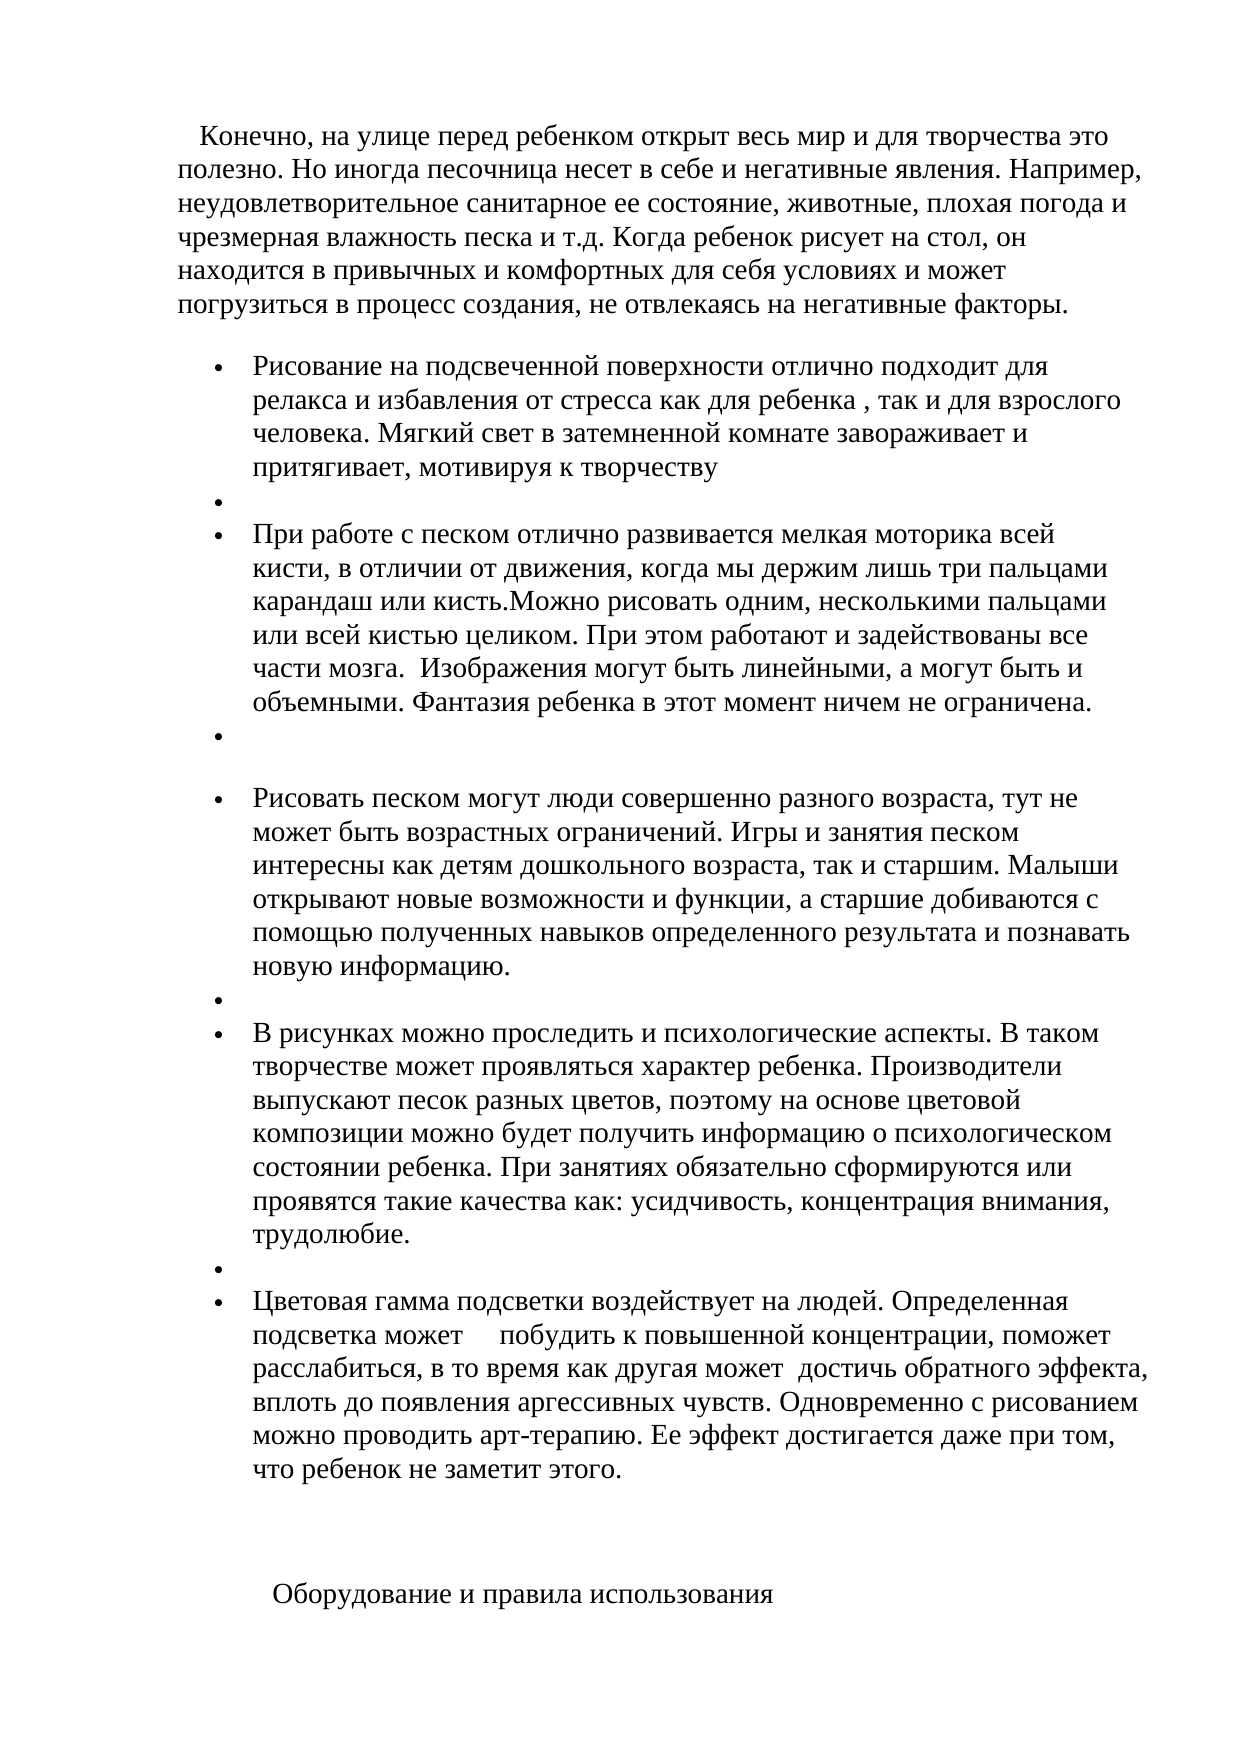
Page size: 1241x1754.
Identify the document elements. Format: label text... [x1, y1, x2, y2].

text Конечно, на улице перед ребенком открыт весь мир и для творчества это полезно. Но иногда песочница несет в себе и негативные явления. Например, неудовлетворительное санитарное ее состояние, животные, плохая погода и чрезмерная влажность песка и т.д. Когда ребенок рисует на стол, он находится в привычных и комфортных для себя условиях и может погрузиться в процесс создания, не отвлекаясь на негативные факторы. [177, 118, 1152, 319]
list В рисунках можно проследить и психологические аспекты. В таком творчестве может проявляться характер ребенка. Производители выпускают песок разных цветов, поэтому на основе цветовой композиции можно будет получить информацию о психологическом состоянии ребенка. При занятиях обязательно сформируются или проявятся такие качества как: усидчивость, концентрация внимания, трудолюбие. [215, 1015, 1152, 1250]
text Оборудование и правила использования [177, 1576, 1152, 1610]
list При работе с песком отлично развивается мелкая моторика всей кисти, в отличии от движения, когда мы держим лишь три пальцами карандаш или кисть.Можно рисовать одним, несколькими пальцами или всей кистью целиком. При этом работают и задействованы все части мозга. Изображения могут быть линейными, а могут быть и объемными. Фантазия ребенка в этот момент ничем не ограничена. [215, 516, 1152, 717]
list Цветовая гамма подсветки воздействует на людей. Определенная подсветка может побудить к повышенной концентрации, поможет расслабиться, в то время как другая может достичь обратного эффекта, вплоть до появления аргессивных чувств. Одновременно с рисованием можно проводить арт-терапию. Ее эффект достигается даже при том, что ребенок не заметит этого. [215, 1283, 1152, 1484]
list Рисование на подсвеченной поверхности отлично подходит для релакса и избавления от стресса как для ребенка , так и для взрослого человека. Мягкий свет в затемненной комнате завораживает и притягивает, мотивируя к творчеству [215, 348, 1152, 483]
list Рисовать песком могут люди совершенно разного возраста, тут не может быть возрастных ограничений. Игры и занятия песком интересны как детям дошкольного возраста, так и старшим. Малыши открывают новые возможности и функции, а старшие добиваются с помощью полученных навыков определенного результата и познавать новую информацию. [215, 780, 1152, 981]
